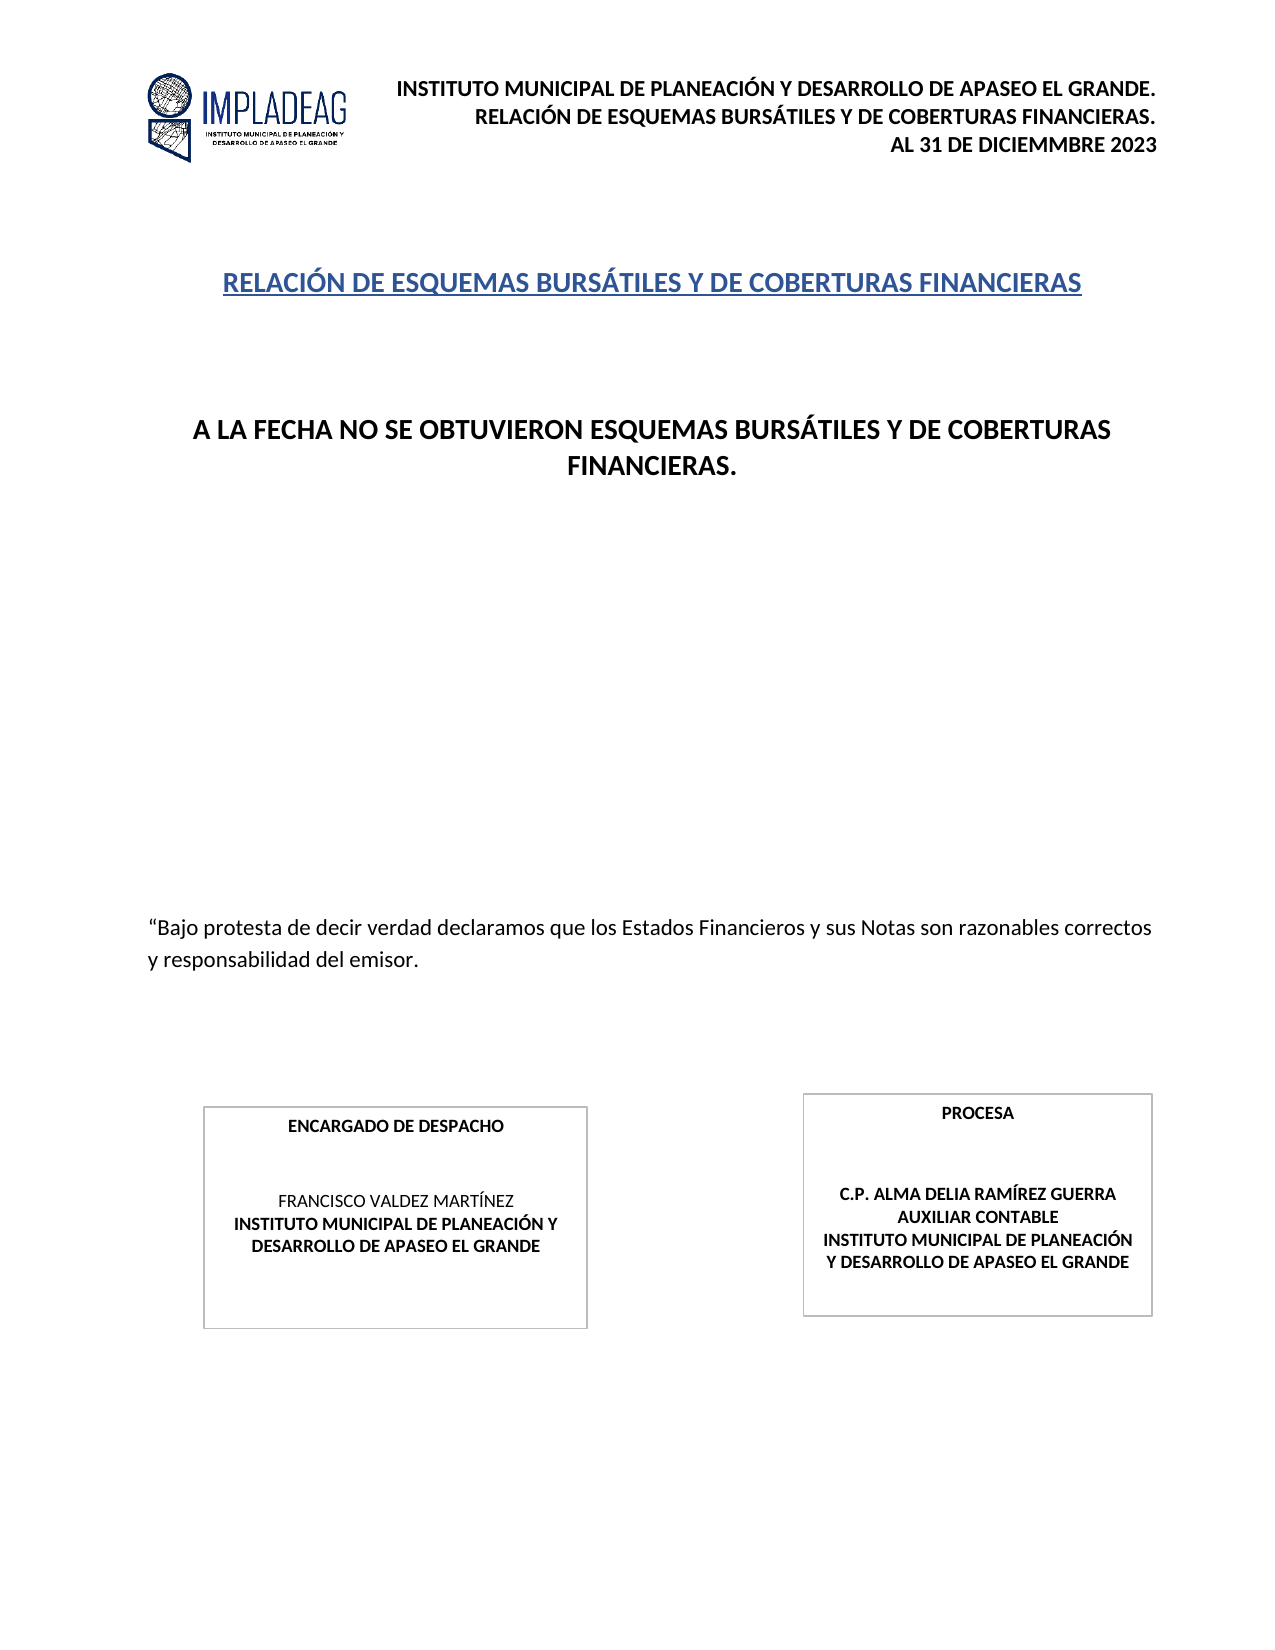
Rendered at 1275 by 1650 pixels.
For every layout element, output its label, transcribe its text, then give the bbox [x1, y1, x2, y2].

text A LA FECHA NO SE OBTUVIERON ESQUEMAS BURSÁTILES Y DE COBERTURAS FINANCIERAS. [148, 411, 1157, 483]
text RELACIÓN DE ESQUEMAS BURSÁTILES Y DE COBERTURAS FINANCIERAS [148, 264, 1157, 299]
picture [147, 73, 346, 163]
text “Bajo protesta de decir verdad declaramos que los Estados Financieros y sus Notas son razonables correctos y responsabilidad del emisor. [148, 913, 1157, 973]
